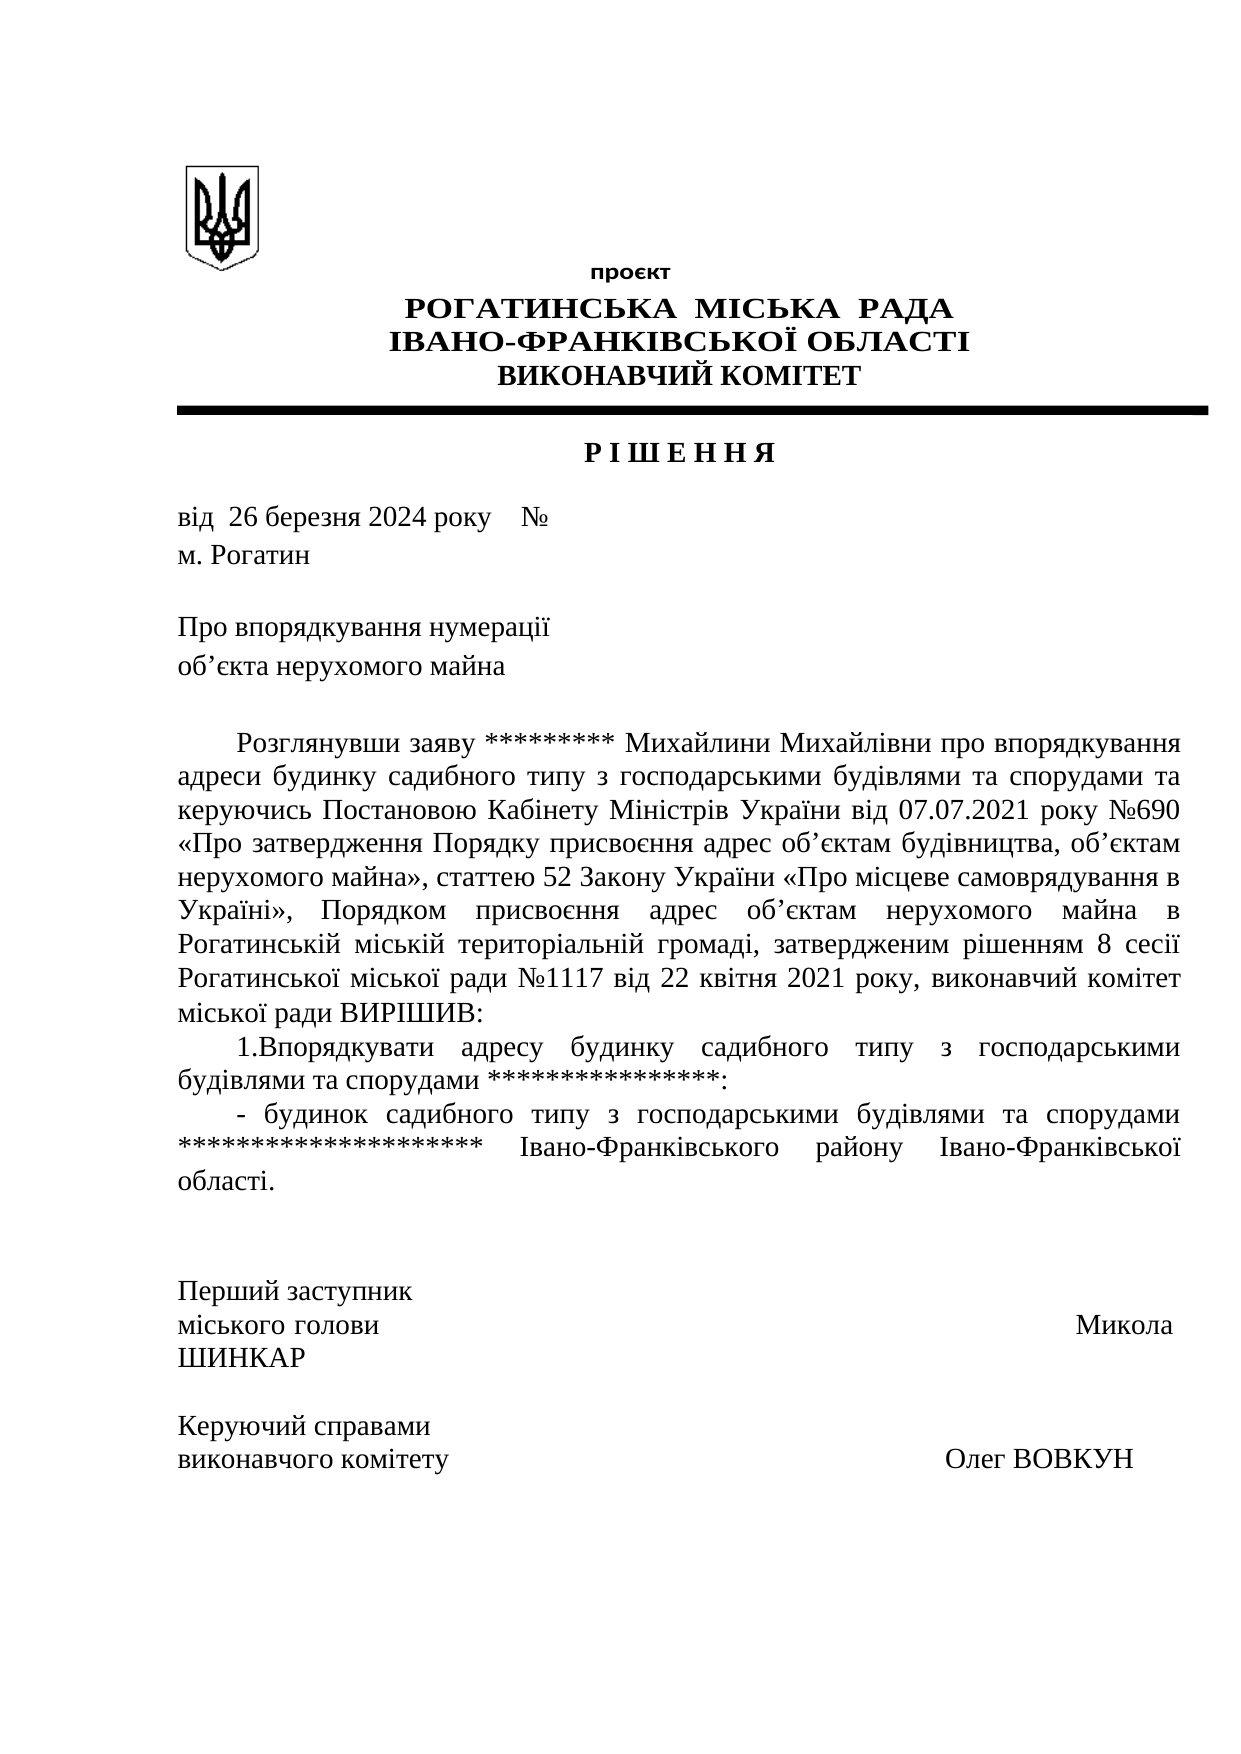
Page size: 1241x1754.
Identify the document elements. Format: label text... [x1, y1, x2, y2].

text Про впорядкування нумерації [177, 609, 1181, 643]
subtitle ІВАНО-ФРАНКІВСЬКОЇ ОБЛАСТІ [177, 324, 1181, 358]
text м. Рогатин [177, 537, 1237, 571]
text Керуючий справами [177, 1408, 1181, 1441]
text міського голови Микола ШИНКАР [177, 1307, 1181, 1374]
text об’єкта нерухомого майна [177, 648, 1181, 681]
text 1.Впорядкувати адресу будинку садибного типу з господарськими будівлями та спорудами ****************: [177, 1029, 1181, 1096]
subtitle РОГАТИНСЬКА МІСЬКА РАДА [177, 291, 1181, 324]
text - будинок садибного типу з господарськими будівлями та спорудами ********************* Івано-Франківського району Івано-Франківської області. [177, 1096, 1181, 1196]
subtitle Р І Ш Е Н Н Я [177, 435, 1181, 469]
text Розглянувши заяву ********* Михайлини Михайлівни про впорядкування адреси будинку садибного типу з господарськими будівлями та спорудами та керуючись Постановою Кабінету Міністрів України від 07.07.2021 року №690 «Про затвердження Порядку присвоєння адрес об’єктам будівництва, об’єктам нерухомого майна», статтею 52 Закону України «Про місцеве самоврядування в Україні», Порядком присвоєння адрес об’єктам нерухомого майна в Рогатинській міській територіальній громаді, затвердженим рішенням 8 сесії Рогатинської міської ради №1117 від 22 квітня 2021 року, виконавчий комітет міської ради ВИРІШИВ: [177, 725, 1181, 1029]
text виконавчого комітету Олег ВОВКУН [177, 1441, 1181, 1475]
text ВИКОНАВЧИЙ КОМІТЕТ [177, 358, 1181, 392]
text від 26 березня 2024 року № [177, 499, 1237, 532]
text Перший заступник [177, 1273, 1181, 1307]
text проєкт [177, 118, 1181, 286]
